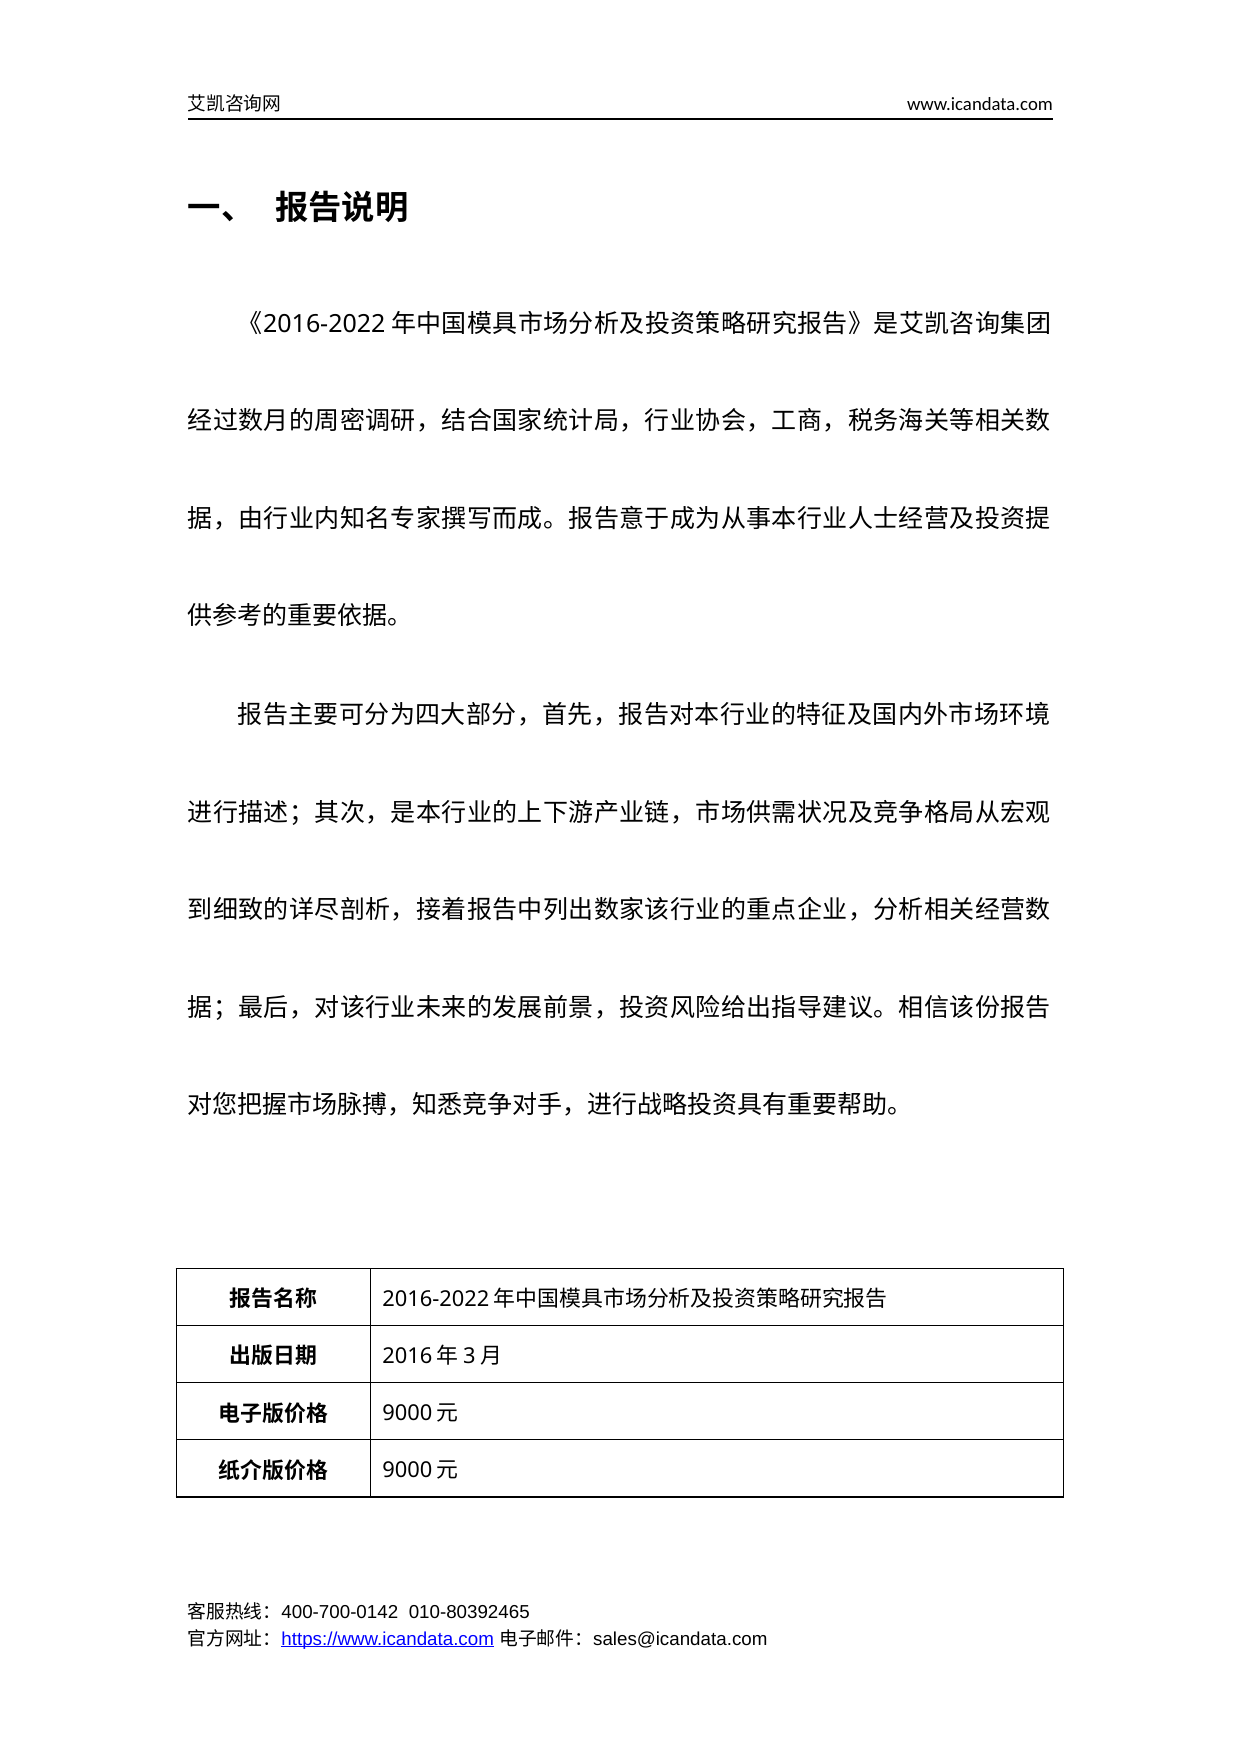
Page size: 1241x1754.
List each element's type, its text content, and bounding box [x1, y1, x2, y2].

table_cell 2016年3月 [371, 1326, 1063, 1382]
subtitle 报告说明 [187, 172, 1053, 237]
table_cell 电子版价格 [177, 1383, 370, 1439]
table_header 报告名称 [177, 1269, 370, 1325]
table_cell 9000元 [371, 1440, 1063, 1496]
table_cell 出版日期 [177, 1326, 370, 1382]
text 报告主要可分为四大部分，首先，报告对本行业的特征及国内外市场环境进行描述；其次，是本行业的上下游产业链，市场供需状况及竞争格局从宏观到细致的详尽剖析，接着报告中列出数家该行业的重点企业，分析相关经营数据；最后，对该行业未来的发展前景，投资风险给出指导建议。相信该份报告对您把握市场脉搏，知悉竞争对手，进行战略投资具有重要帮助。 [187, 681, 1053, 1136]
table_cell 9000元 [371, 1383, 1063, 1439]
table_header 2016-2022年中国模具市场分析及投资策略研究报告 [371, 1269, 1063, 1325]
table_cell 纸介版价格 [177, 1440, 370, 1496]
text 《2016-2022年中国模具市场分析及投资策略研究报告》是艾凯咨询集团经过数月的周密调研，结合国家统计局，行业协会，工商，税务海关等相关数据，由行业内知名专家撰写而成。报告意于成为从事本行业人士经营及投资提供参考的重要依据。 [187, 289, 1053, 646]
